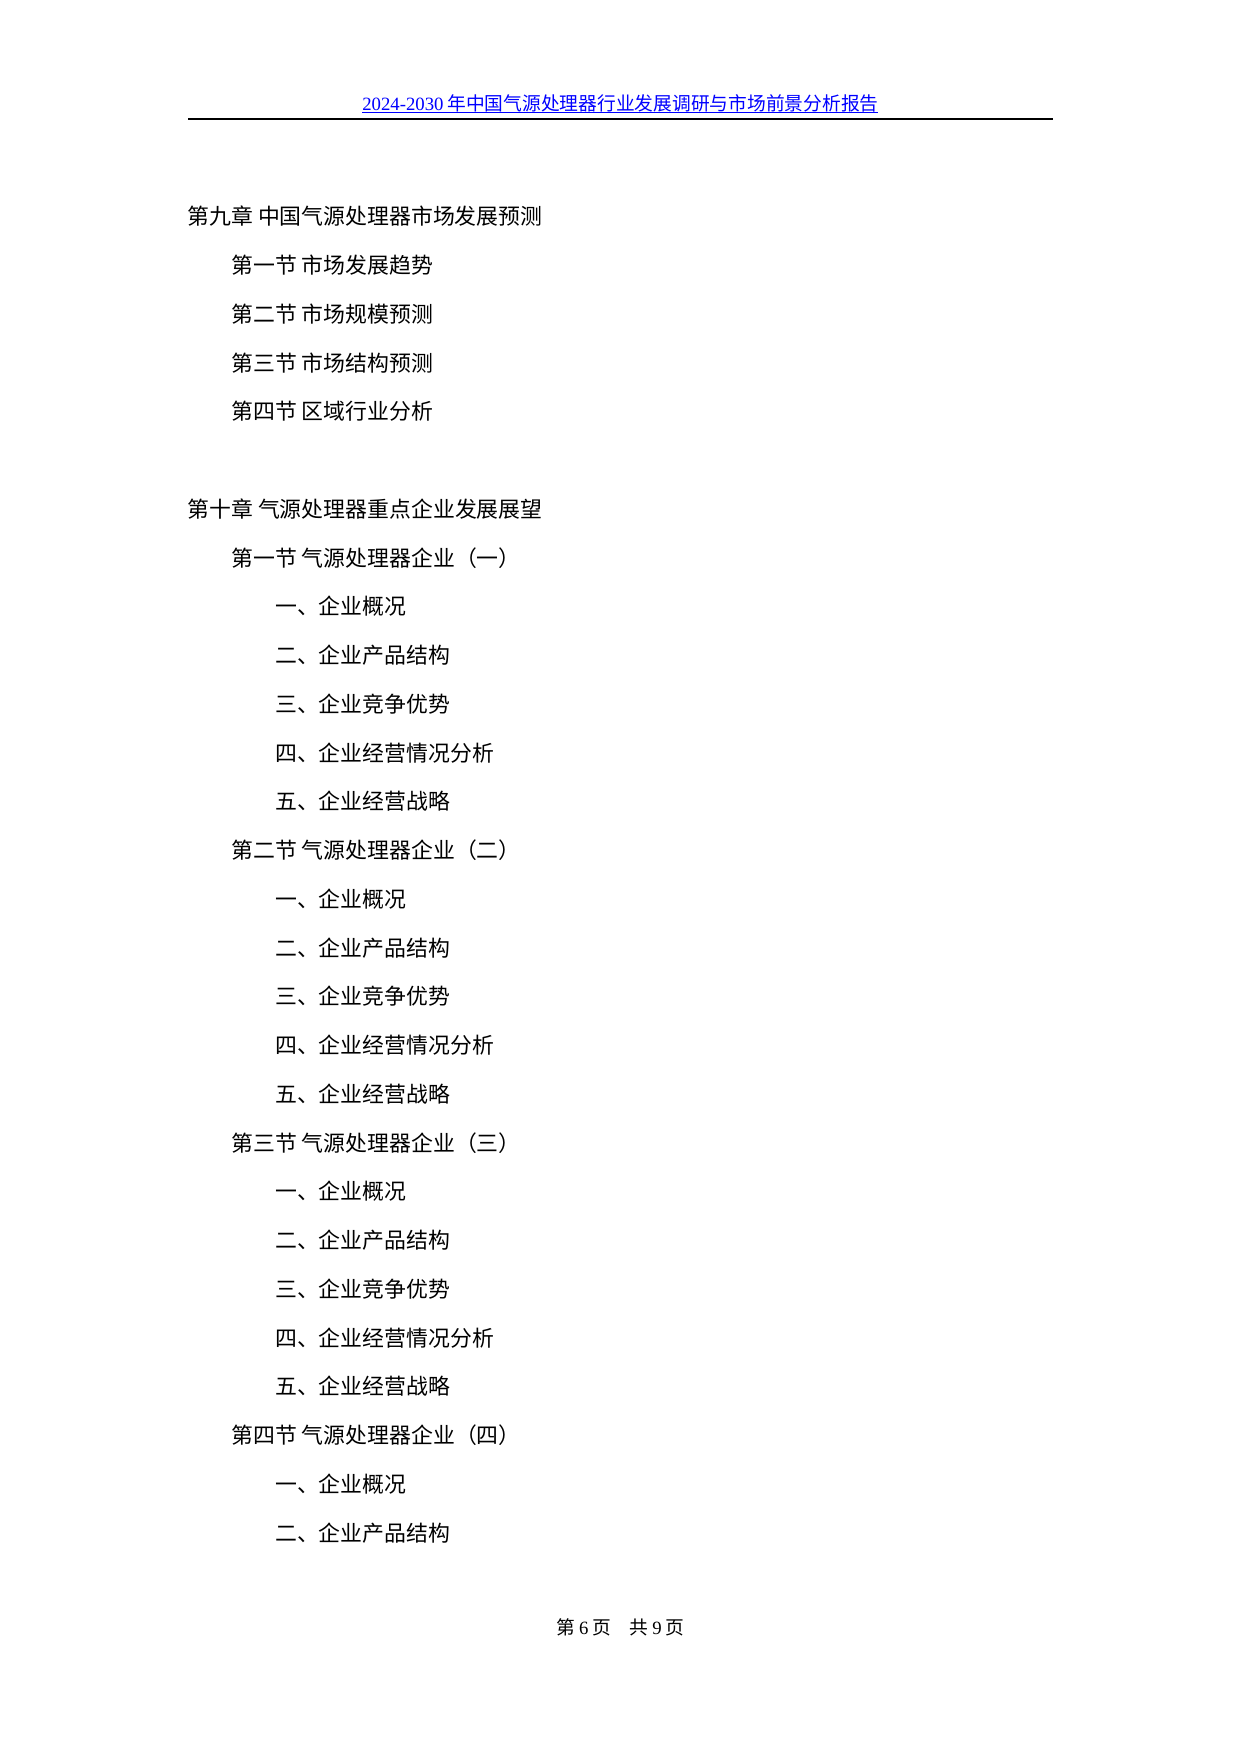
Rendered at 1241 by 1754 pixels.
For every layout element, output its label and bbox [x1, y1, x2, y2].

text [187, 150, 1053, 1548]
